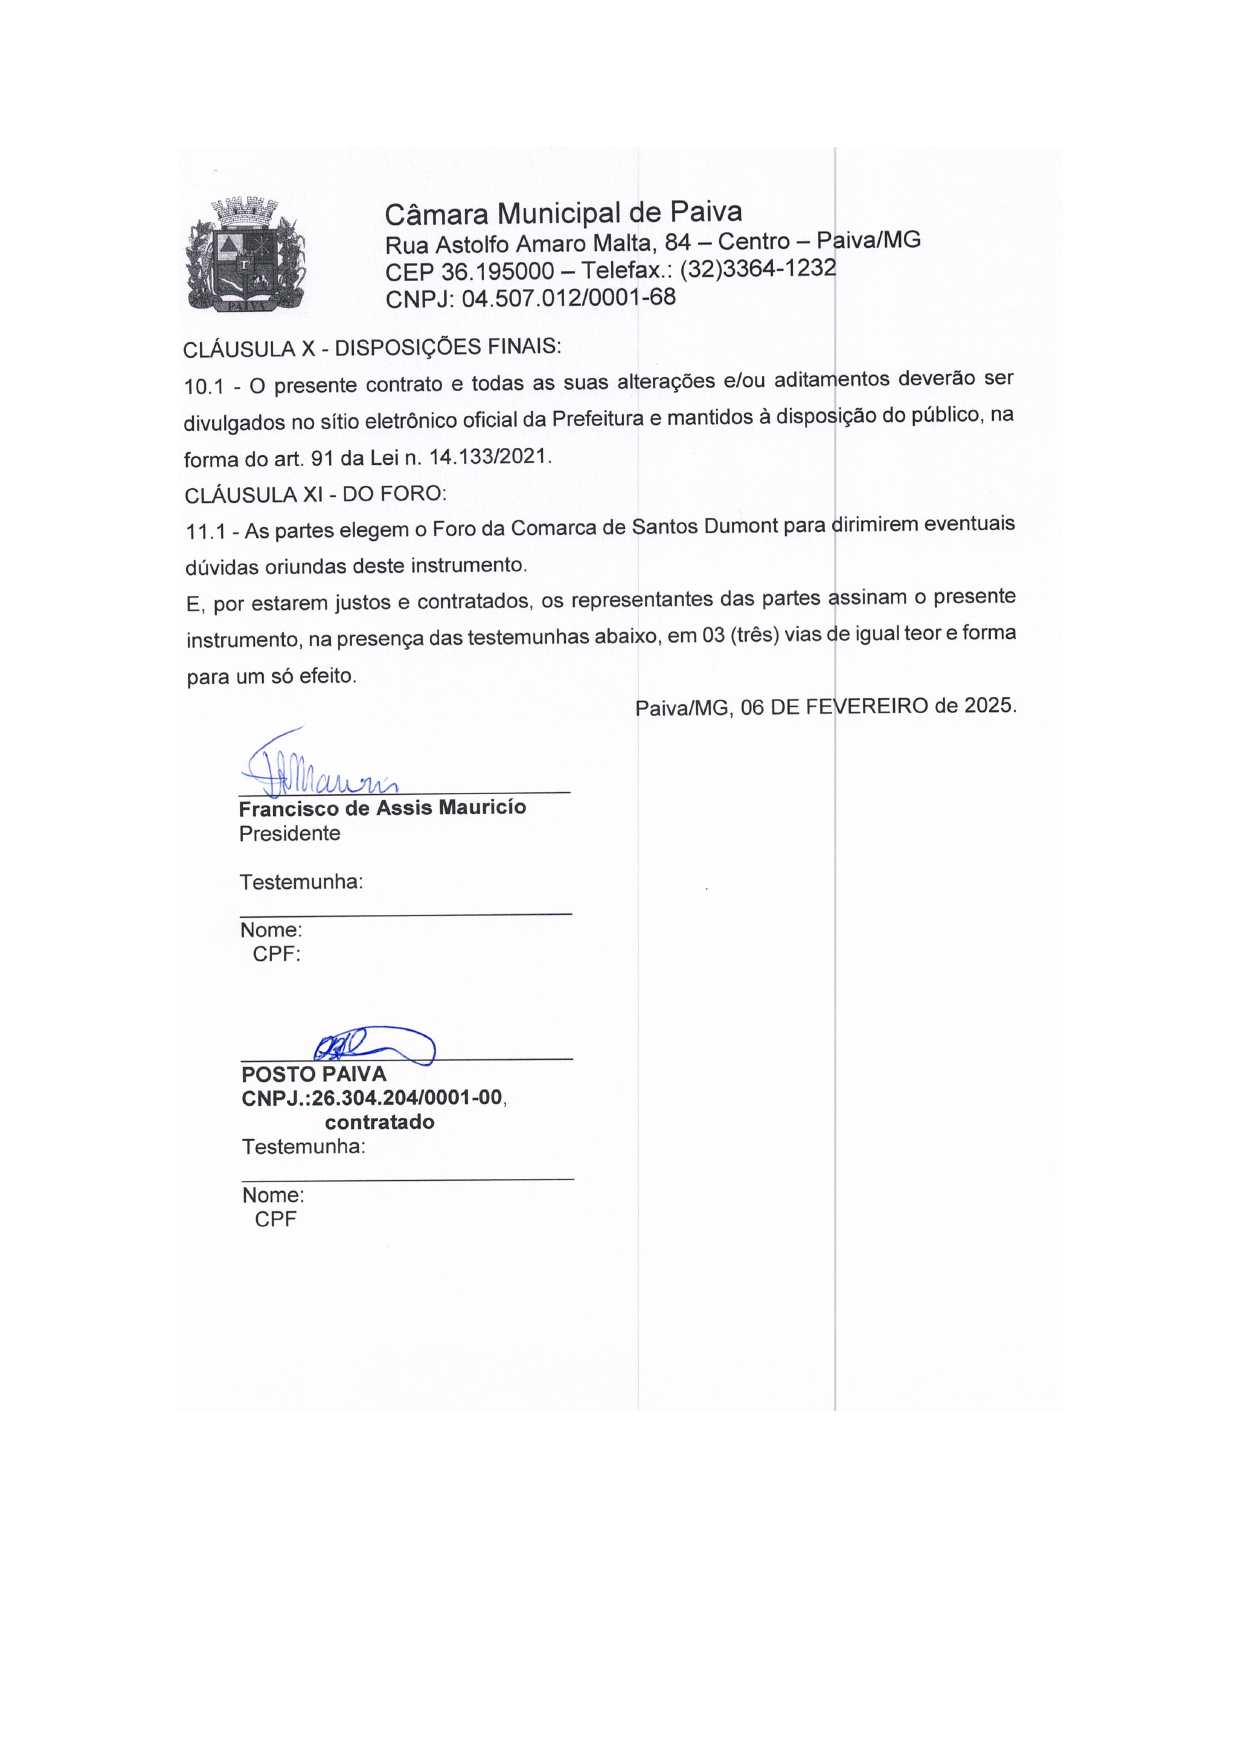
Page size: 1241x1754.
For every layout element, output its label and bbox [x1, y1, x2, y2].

picture [177, 147, 1063, 1411]
